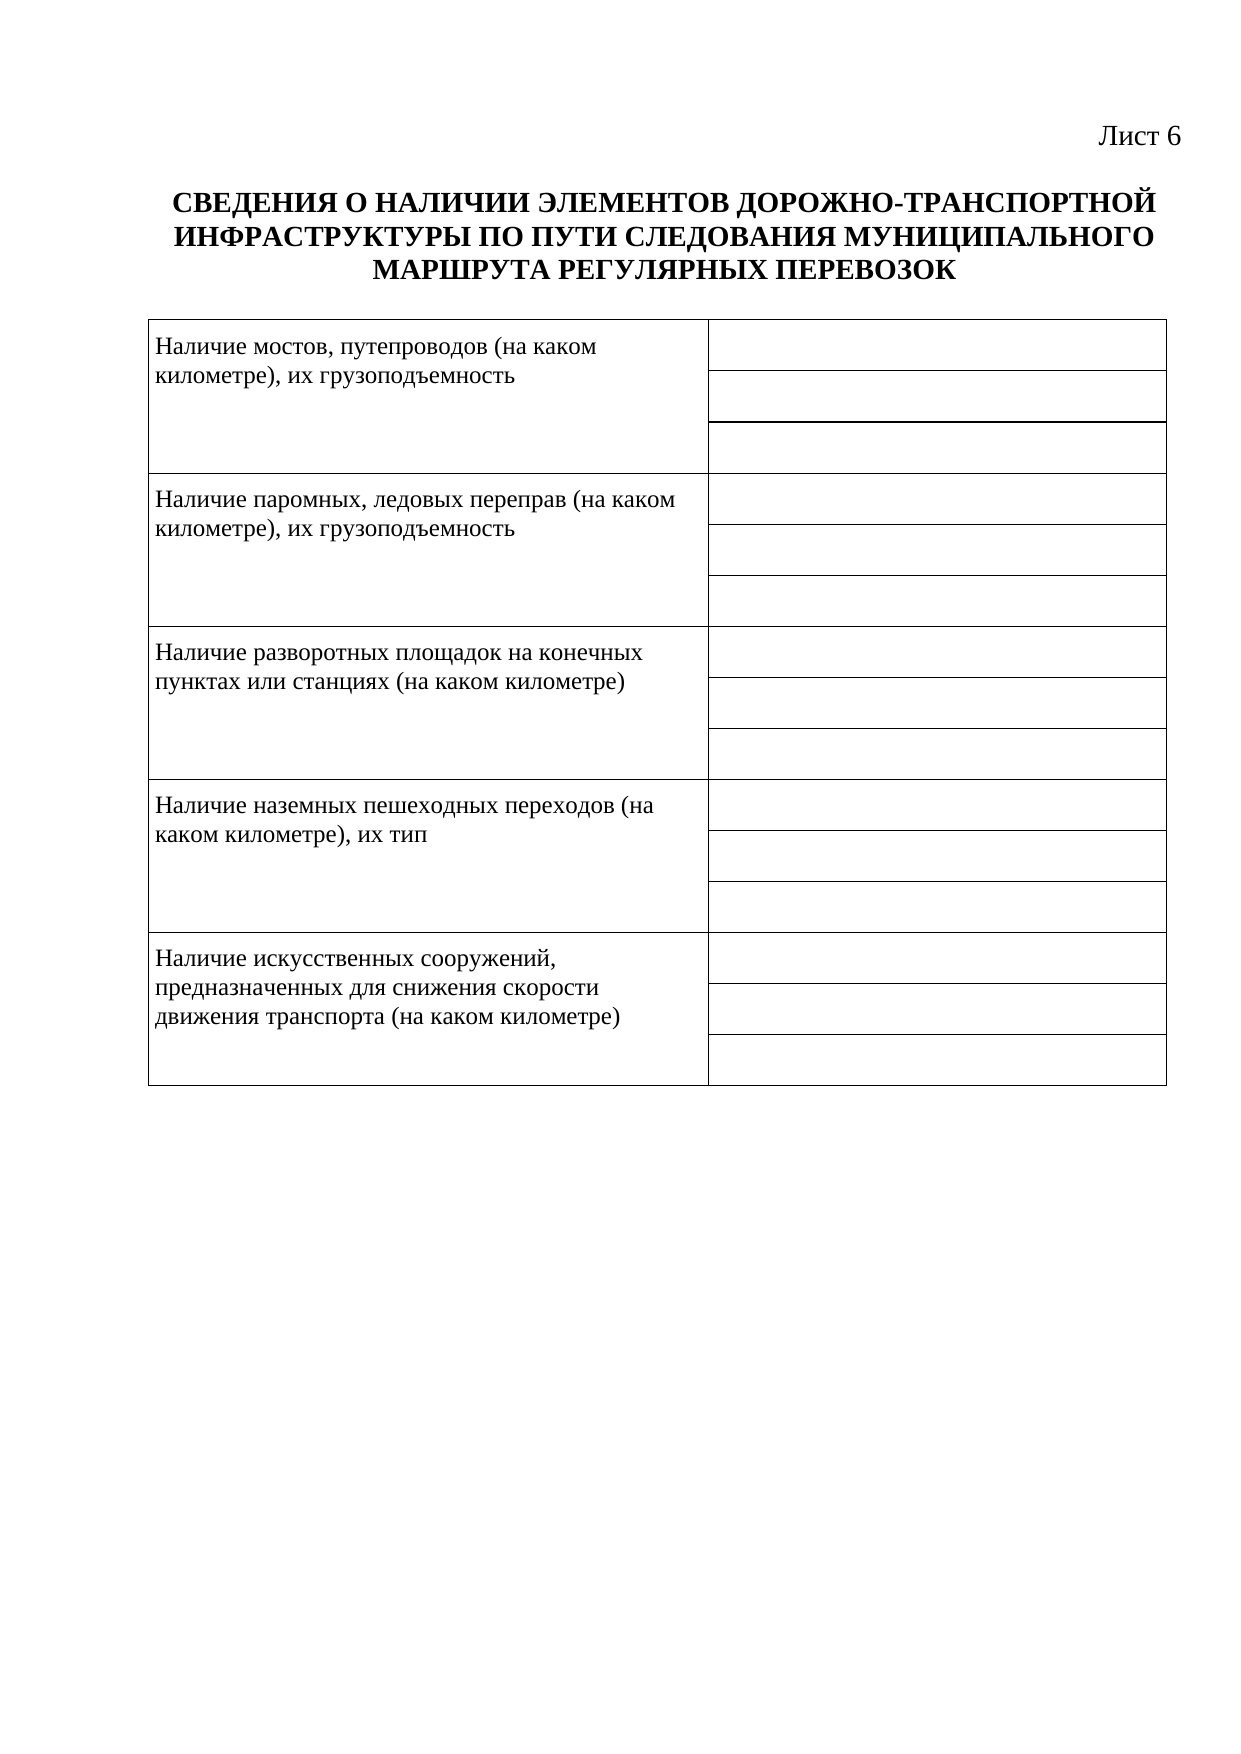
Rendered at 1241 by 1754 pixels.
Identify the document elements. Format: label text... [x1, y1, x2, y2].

table_cell [709, 1035, 1166, 1085]
table_cell [709, 627, 1166, 677]
text Лист 6 [148, 118, 1181, 152]
table_cell [709, 882, 1166, 932]
table_cell Наличие искусственных сооружений, предназначенных для снижения скорости движения транспорта (на каком километре) [149, 933, 708, 1085]
table_cell [709, 831, 1166, 881]
table_cell Наличие паромных, ледовых переправ (на каком километре), их грузоподъемность [149, 474, 708, 626]
table_cell [709, 933, 1166, 983]
table_cell [709, 525, 1166, 574]
table_cell [709, 780, 1166, 830]
table_cell [709, 984, 1166, 1034]
table_header [709, 320, 1166, 370]
table_header Наличие мостов, путепроводов (на каком километре), их грузоподъемность [149, 320, 708, 472]
text СВЕДЕНИЯ О НАЛИЧИИ ЭЛЕМЕНТОВ ДОРОЖНО-ТРАНСПОРТНОЙ ИНФРАСТРУКТУРЫ ПО ПУТИ СЛЕДОВАНИЯ МУНИЦИПАЛЬНОГО МАРШРУТА РЕГУЛЯРНЫХ ПЕРЕВОЗОК [148, 185, 1181, 286]
table_cell [709, 371, 1166, 421]
table_cell [709, 423, 1166, 472]
table_cell [709, 576, 1166, 626]
table_cell Наличие наземных пешеходных переходов (на каком километре), их тип [149, 780, 708, 932]
table_cell [709, 729, 1166, 779]
table_cell [709, 678, 1166, 728]
table_cell Наличие разворотных площадок на конечных пунктах или станциях (на каком километре) [149, 627, 708, 779]
table_cell [709, 474, 1166, 523]
